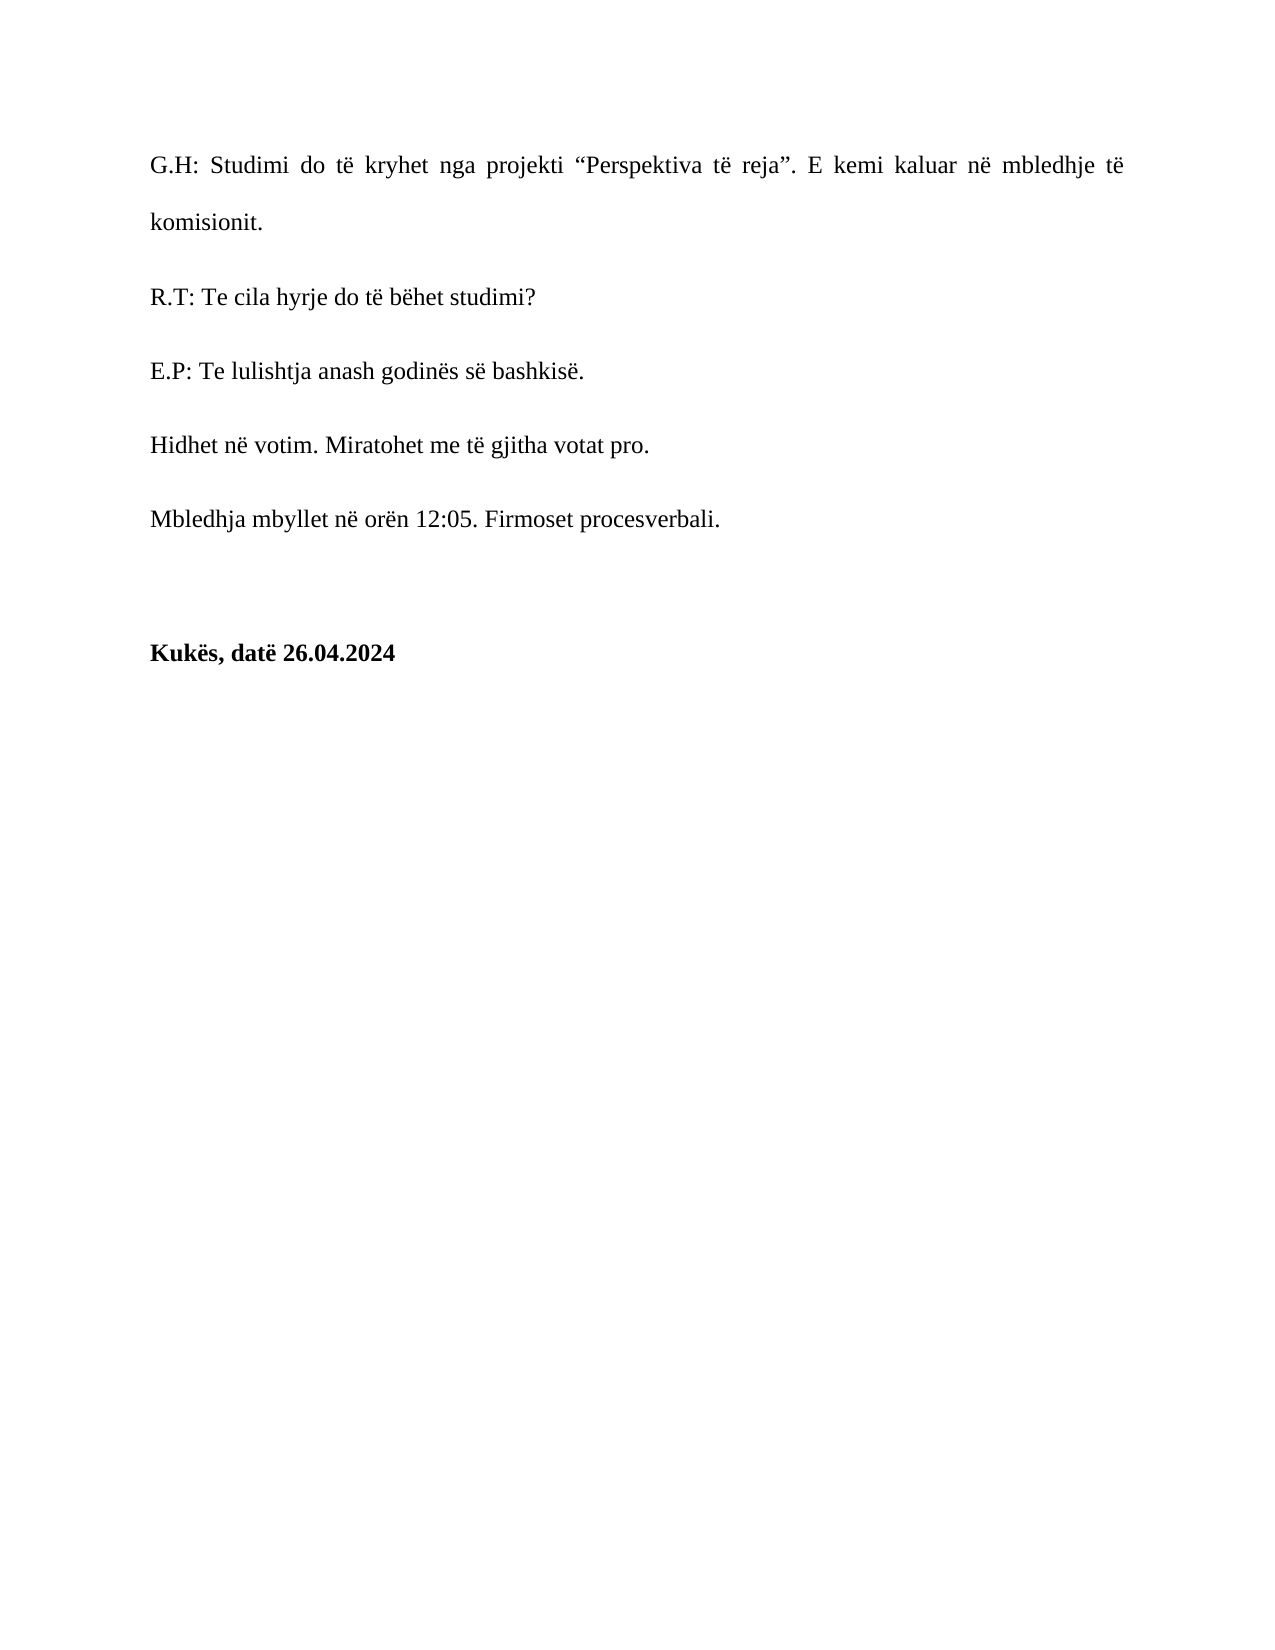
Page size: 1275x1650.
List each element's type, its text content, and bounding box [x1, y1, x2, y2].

text Kukës, datë 26.04.2024 [150, 638, 1125, 667]
text G.H: Studimi do të kryhet nga projekti “Perspektiva të reja”. E kemi kaluar në mbledhje të komisionit. [150, 150, 1125, 236]
text Mbledhja mbyllet në orën 12:05. Firmoset procesverbali. [150, 504, 1125, 533]
text Hidhet në votim. Miratohet me të gjitha votat pro. [150, 430, 1125, 459]
text R.T: Te cila hyrje do të bëhet studimi? [150, 282, 1125, 310]
text E.P: Te lulishtja anash godinës së bashkisë. [150, 356, 1125, 384]
